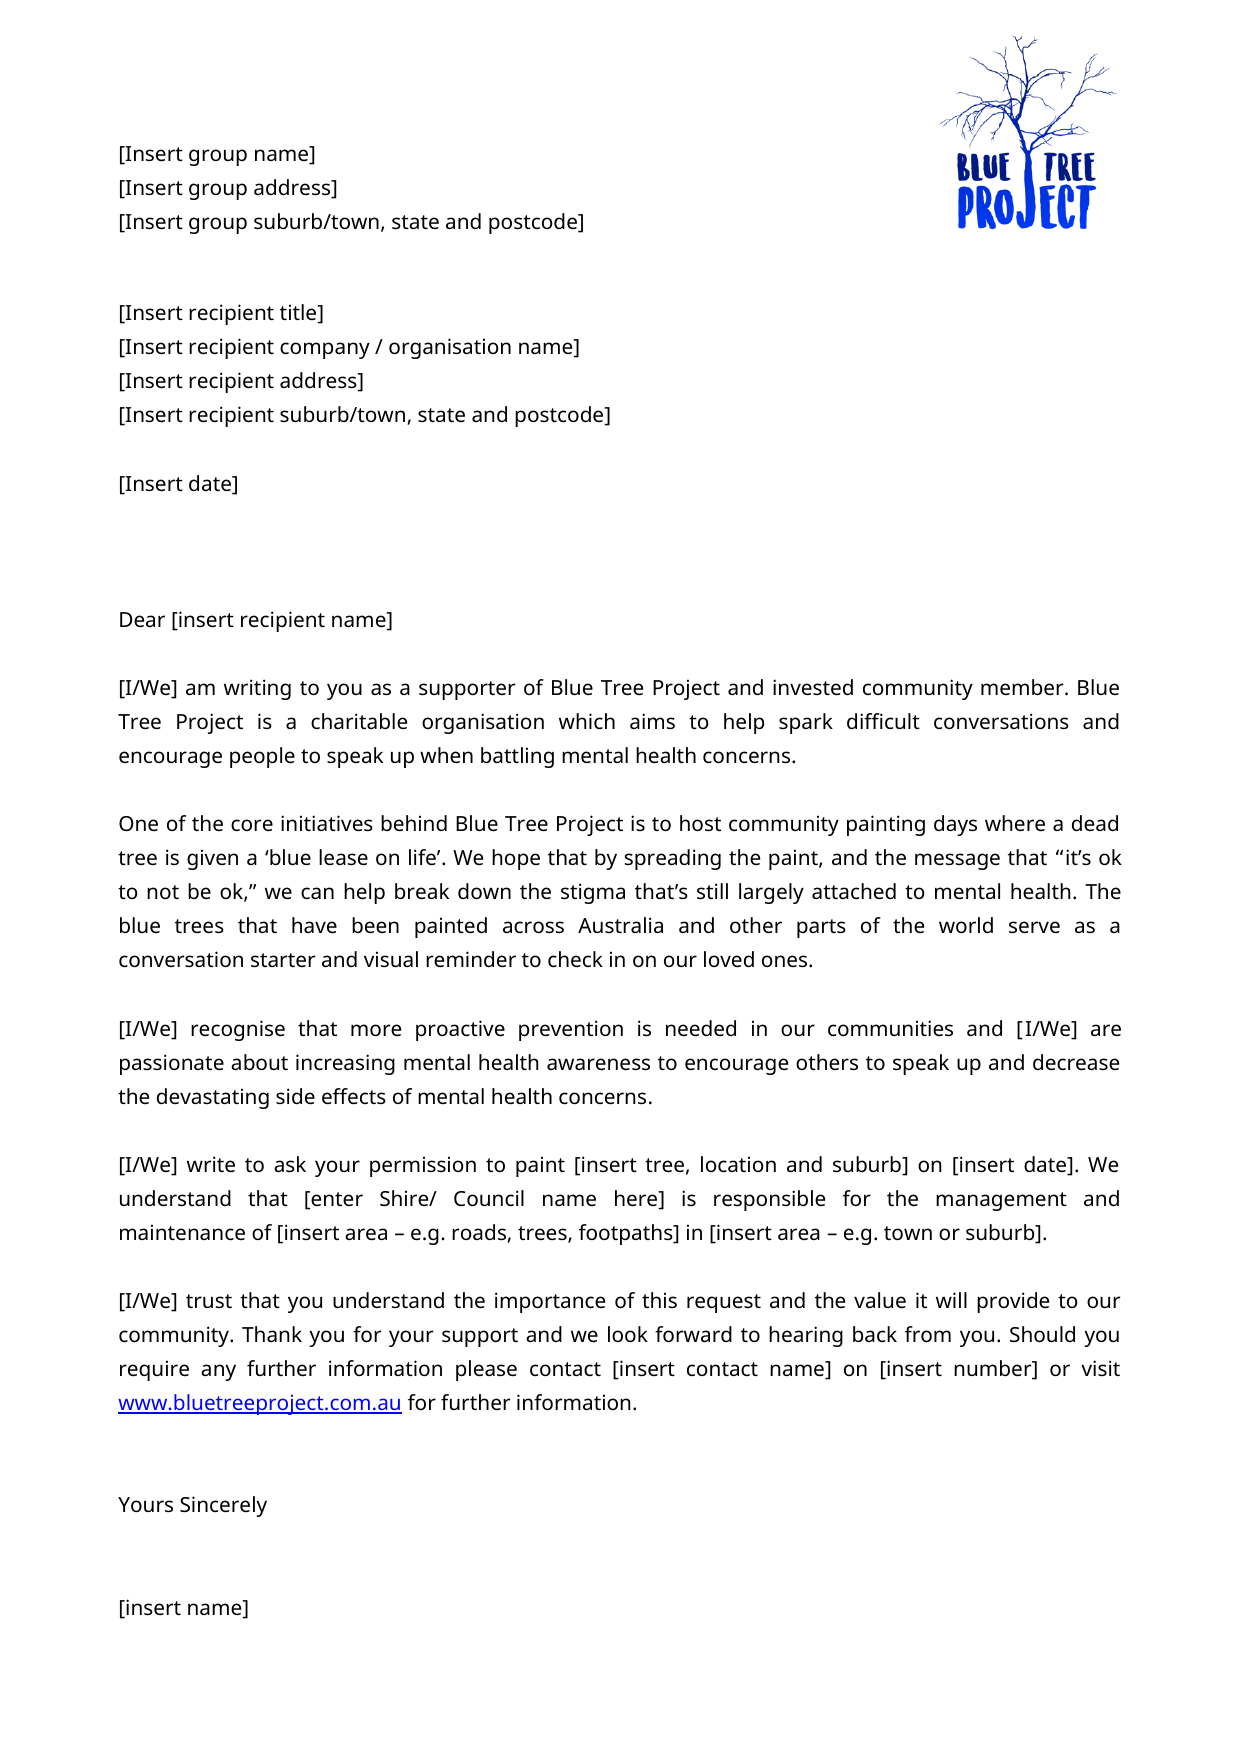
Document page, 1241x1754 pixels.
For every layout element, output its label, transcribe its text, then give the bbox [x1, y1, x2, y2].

text [I/We] recognise that more proactive prevention is needed in our communities and [I/We] are passionate about increasing mental health awareness to encourage others to speak up and decrease the devastating side effects of mental health concerns. [118, 1014, 1122, 1110]
text [I/We] am writing to you as a supporter of Blue Tree Project and invested community member. Blue Tree Project is a charitable organisation which aims to help spark difficult conversations and encourage people to speak up when battling mental health concerns. [118, 673, 1122, 769]
text [insert name] [118, 1593, 1122, 1621]
text [Insert recipient address] [118, 366, 1122, 395]
text Dear [insert recipient name] [118, 605, 1122, 633]
text One of the core initiatives behind Blue Tree Project is to host community painting days where a dead tree is given a ‘blue lease on life’. We hope that by spreading the paint, and the message that “it’s ok to not be ok,” we can help break down the stigma that’s still largely attached to mental health. The blue trees that have been painted across Australia and other parts of the world serve as a conversation starter and visual reminder to check in on our loved ones. [118, 809, 1122, 974]
text [I/We] trust that you understand the importance of this request and the value it will provide to our community. Thank you for your support and we look forward to hearing back from you. Should you require any further information please contact [insert contact name] on [insert number] or visit www.bluetreeproject.com.au for further information. [118, 1286, 1122, 1417]
text [Insert recipient title] [118, 298, 1122, 327]
text [I/We] write to ask your permission to paint [insert tree, location and suburb] on [insert date]. We understand that [enter Shire/ Council name here] is responsible for the management and maintenance of [insert area – e.g. roads, trees, footpaths] in [insert area – e.g. town or suburb]. [118, 1150, 1122, 1246]
text [Insert date] [118, 469, 1122, 497]
text Yours Sincerely [118, 1491, 1122, 1519]
text [Insert recipient company / organisation name] [118, 332, 1122, 361]
text [Insert recipient suburb/town, state and postcode] [118, 401, 1122, 429]
picture [913, 26, 1139, 246]
